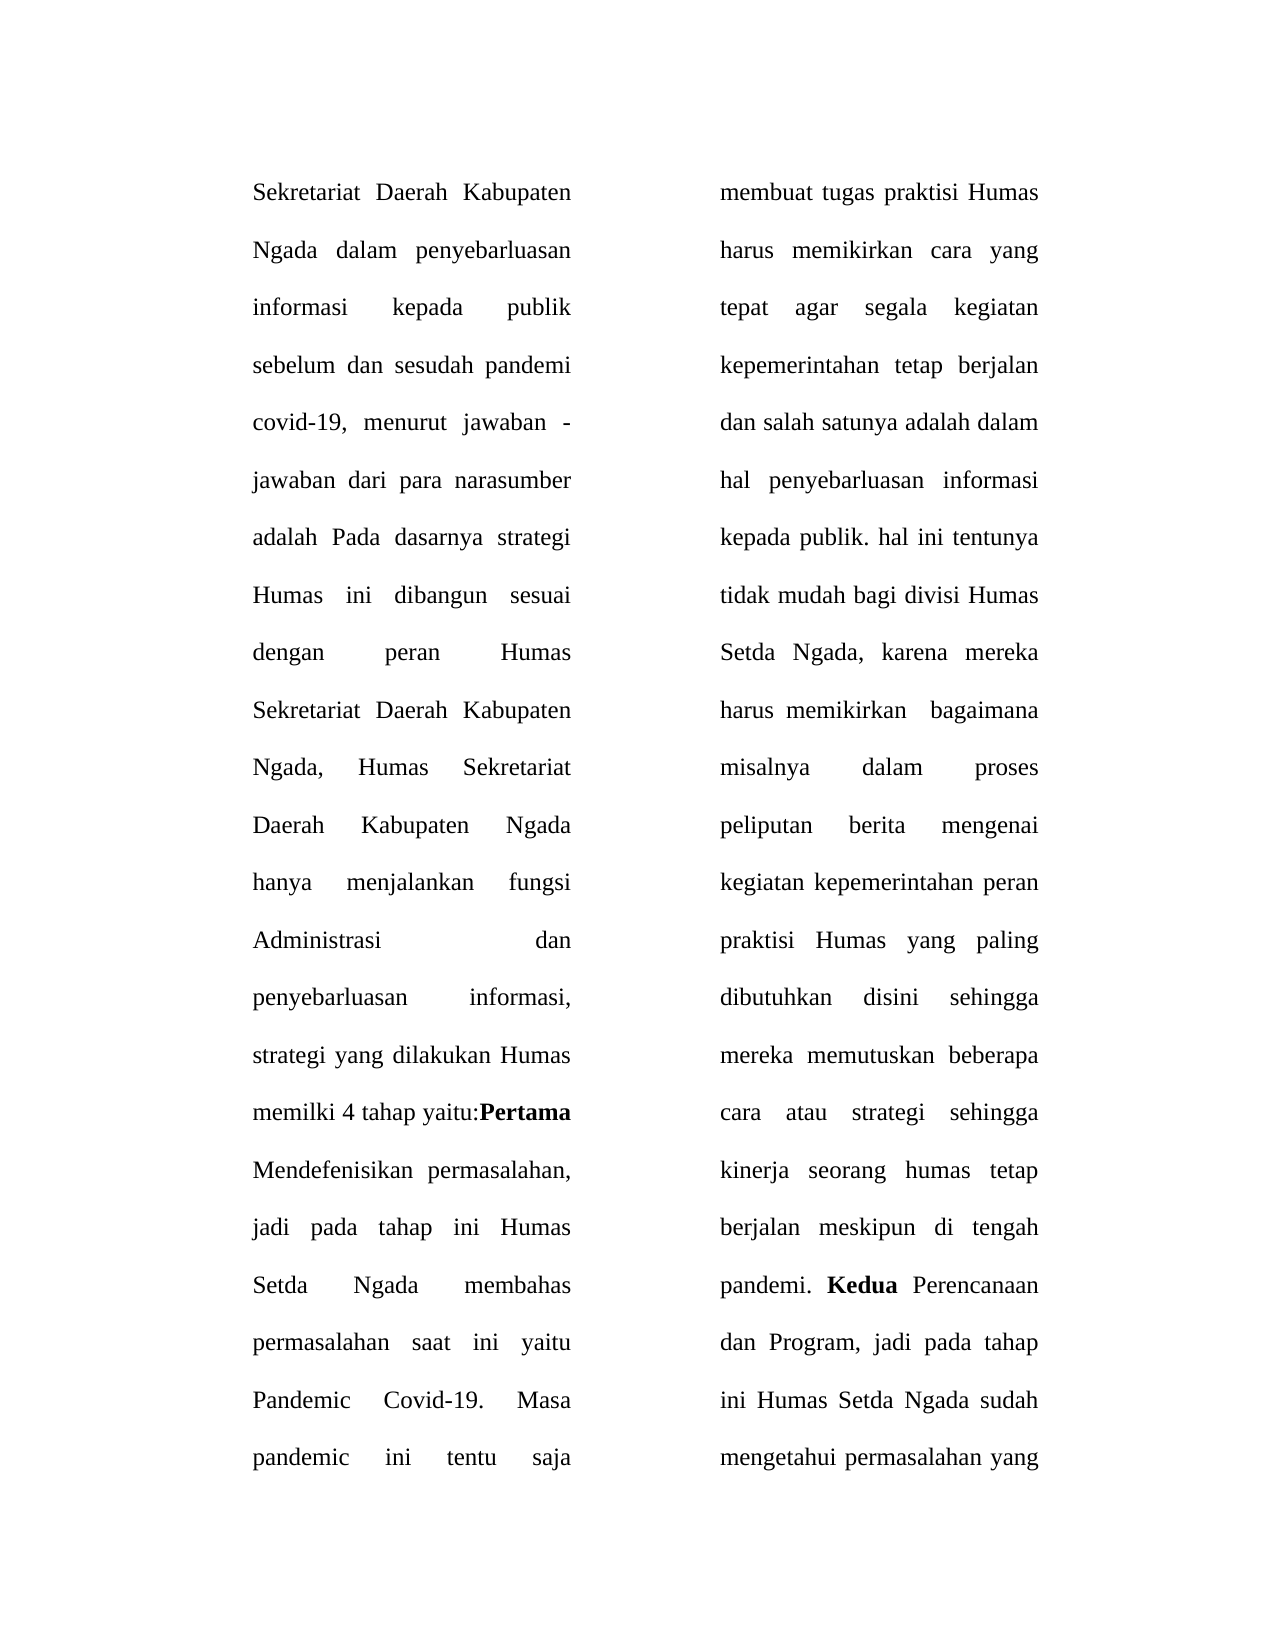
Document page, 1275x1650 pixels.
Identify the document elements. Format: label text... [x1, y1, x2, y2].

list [720, 177, 1039, 1471]
